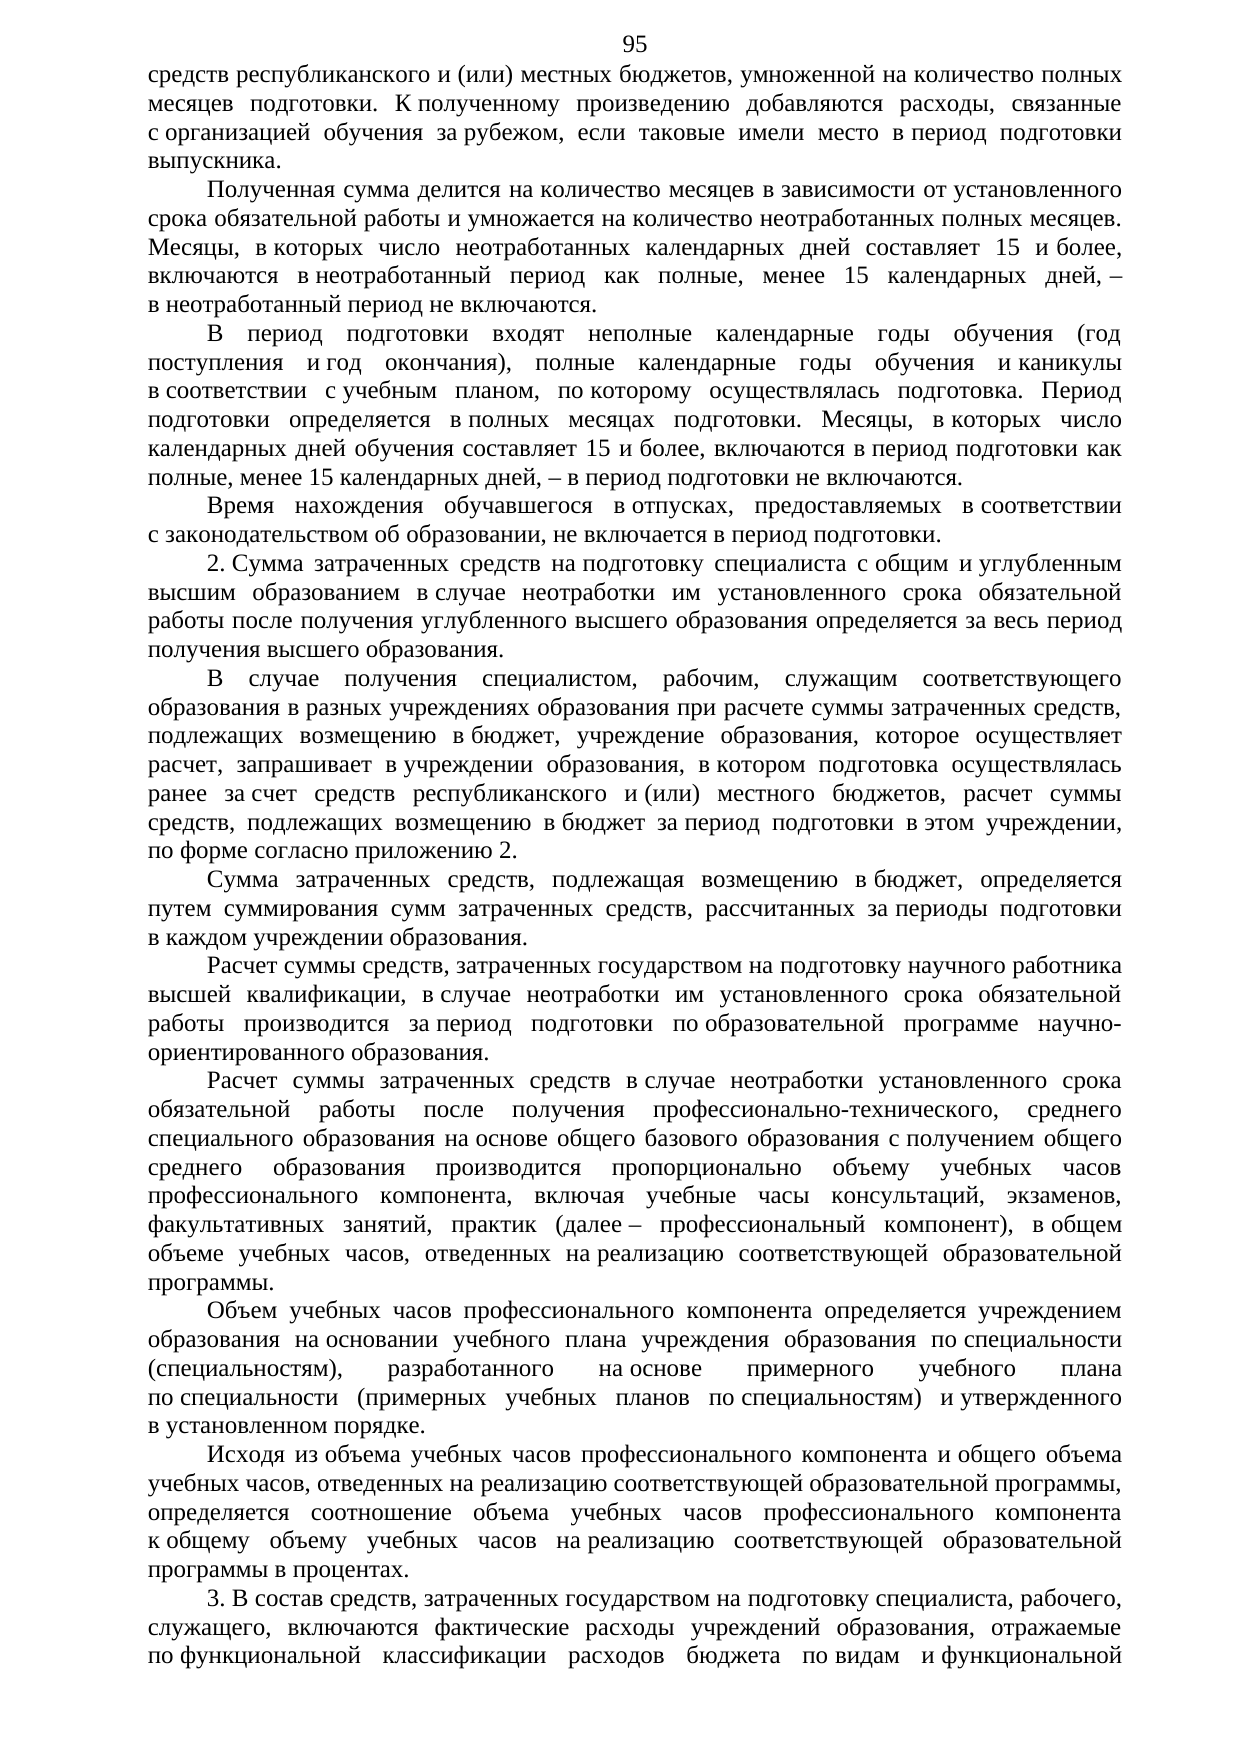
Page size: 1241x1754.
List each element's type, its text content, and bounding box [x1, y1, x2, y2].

text Объем учебных часов профессионального компонента определяется учреждением образования на основании учебного плана учреждения образования по специальности (специальностям), разработанного на основе примерного учебного плана по специальности (примерных учебных планов по специальностям) и утвержденного в установленном порядке. [148, 1295, 1122, 1439]
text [148, 59, 1122, 174]
text 2. Сумма затраченных средств на подготовку специалиста с общим и углубленным высшим образованием в случае неотработки им установленного срока обязательной работы после получения углубленного высшего образования определяется за весь период получения высшего образования. [148, 548, 1122, 663]
text В период подготовки входят неполные календарные годы обучения (год поступления и год окончания), полные календарные годы обучения и каникулы в соответствии с учебным планом, по которому осуществлялась подготовка. Период подготовки определяется в полных месяцах подготовки. Месяцы, в которых число календарных дней обучения составляет 15 и более, включаются в период подготовки как полные, менее 15 календарных дней, – в период подготовки не включаются. [148, 318, 1122, 490]
text Расчет суммы средств, затраченных государством на подготовку научного работника высшей квалификации, в случае неотработки им установленного срока обязательной работы производится за период подготовки по образовательной программе научно-ориентированного образования. [148, 950, 1122, 1065]
text Исходя из объема учебных часов профессионального компонента и общего объема учебных часов, отведенных на реализацию соответствующей образовательной программы, определяется соотношение объема учебных часов профессионального компонента к общему объему учебных часов на реализацию соответствующей образовательной программы в процентах. [148, 1439, 1122, 1583]
text В случае получения специалистом, рабочим, служащим соответствующего образования в разных учреждениях образования при расчете суммы затраченных средств, подлежащих возмещению в бюджет, учреждение образования, которое осуществляет расчет, запрашивает в учреждении образования, в котором подготовка осуществлялась ранее за счет средств республиканского и (или) местного бюджетов, расчет суммы средств, подлежащих возмещению в бюджет за период подготовки в этом учреждении, по форме согласно приложению 2. [148, 663, 1122, 864]
text Сумма затраченных средств, подлежащая возмещению в бюджет, определяется путем суммирования сумм затраченных средств, рассчитанных за периоды подготовки в каждом учреждении образования. [148, 864, 1122, 950]
text Полученная сумма делится на количество месяцев в зависимости от установленного срока обязательной работы и умножается на количество неотработанных полных месяцев. Месяцы, в которых число неотработанных календарных дней составляет 15 и более, включаются в неотработанный период как полные, менее 15 календарных дней, – в неотработанный период не включаются. [148, 174, 1122, 318]
text Расчет суммы затраченных средств в случае неотработки установленного срока обязательной работы после получения профессионально-технического, среднего специального образования на основе общего базового образования с получением общего среднего образования производится пропорционально объему учебных часов профессионального компонента, включая учебные часы консультаций, экзаменов, факультативных занятий, практик (далее – профессиональный компонент), в общем объеме учебных часов, отведенных на реализацию соответствующей образовательной программы. [148, 1065, 1122, 1295]
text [148, 1583, 1122, 1669]
text Время нахождения обучавшегося в отпусках, предоставляемых в соответствии с законодательством об образовании, не включается в период подготовки. [148, 490, 1122, 548]
